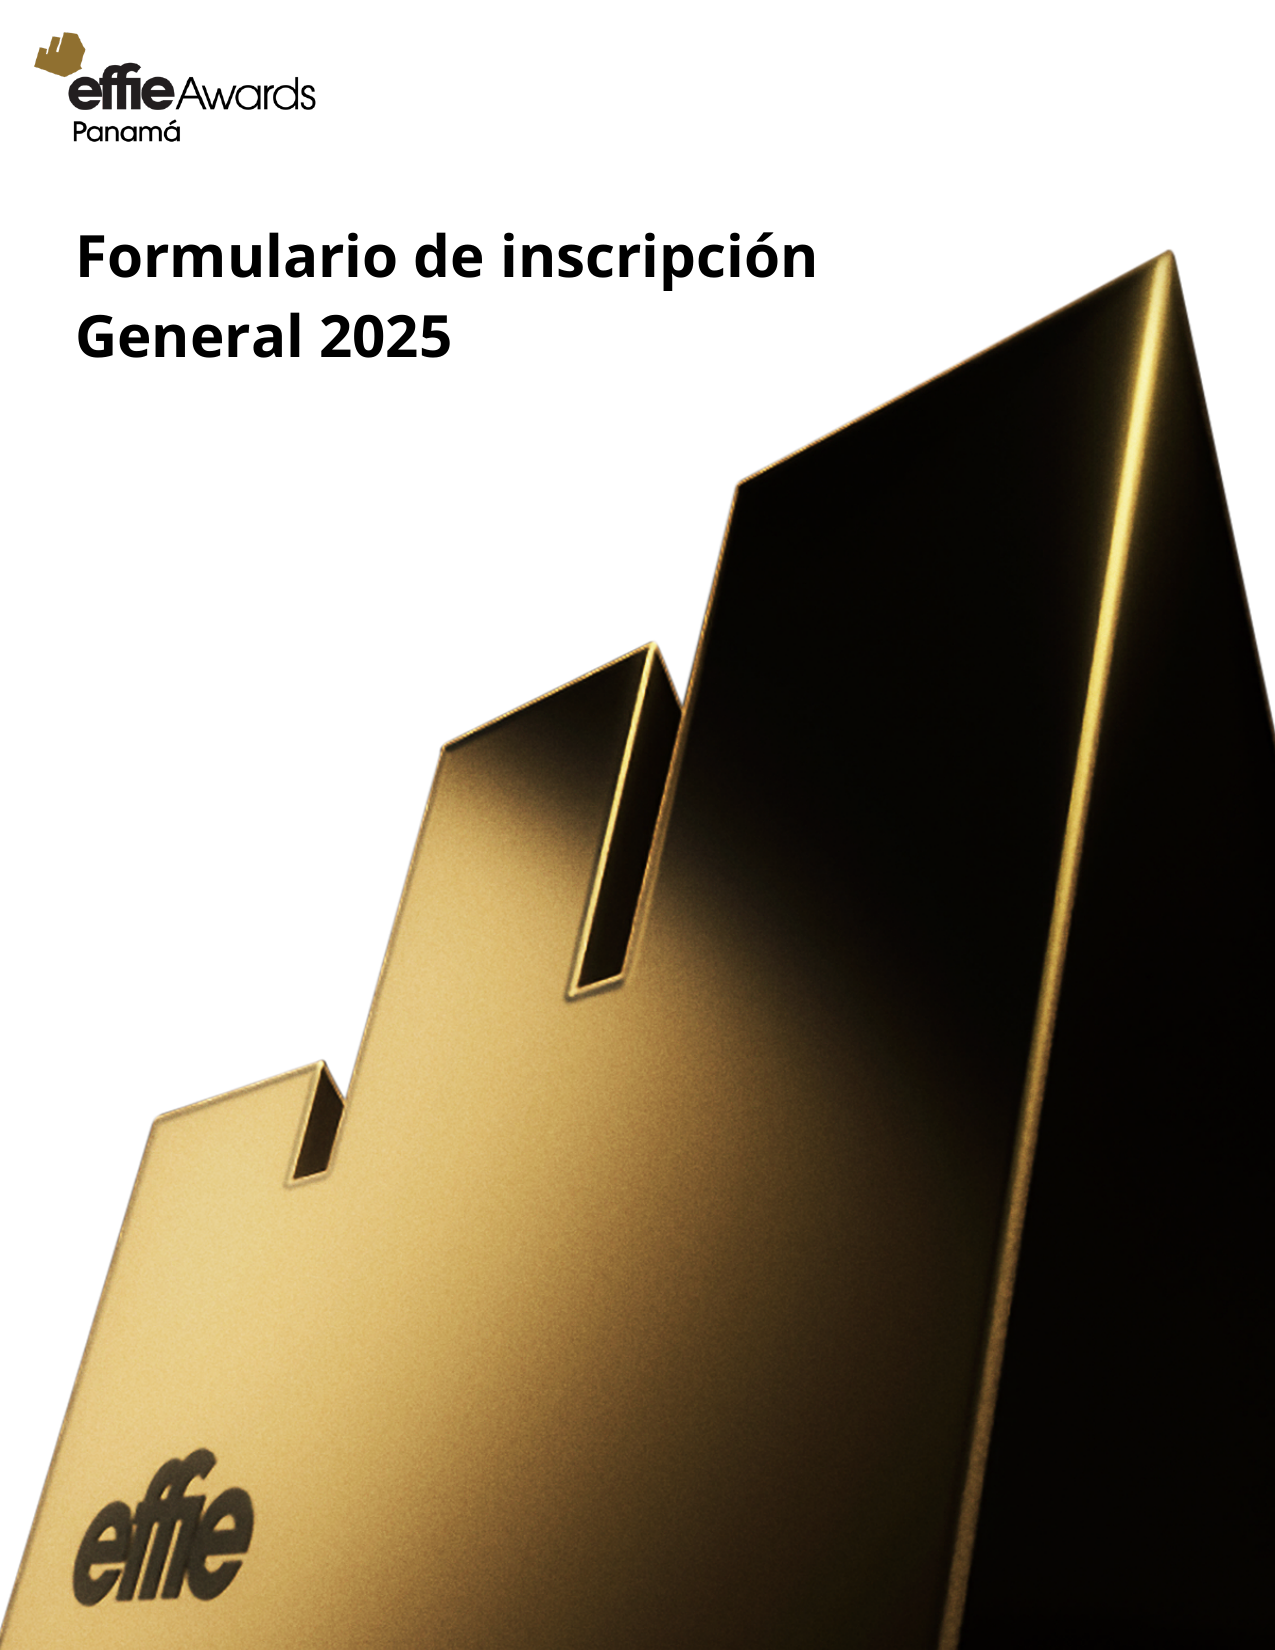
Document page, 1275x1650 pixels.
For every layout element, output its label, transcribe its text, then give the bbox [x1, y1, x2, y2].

picture [31, 30, 317, 143]
text General 2025 [75, 295, 1200, 374]
picture [0, 223, 1275, 1650]
text Formulario de inscripción [75, 215, 1200, 295]
